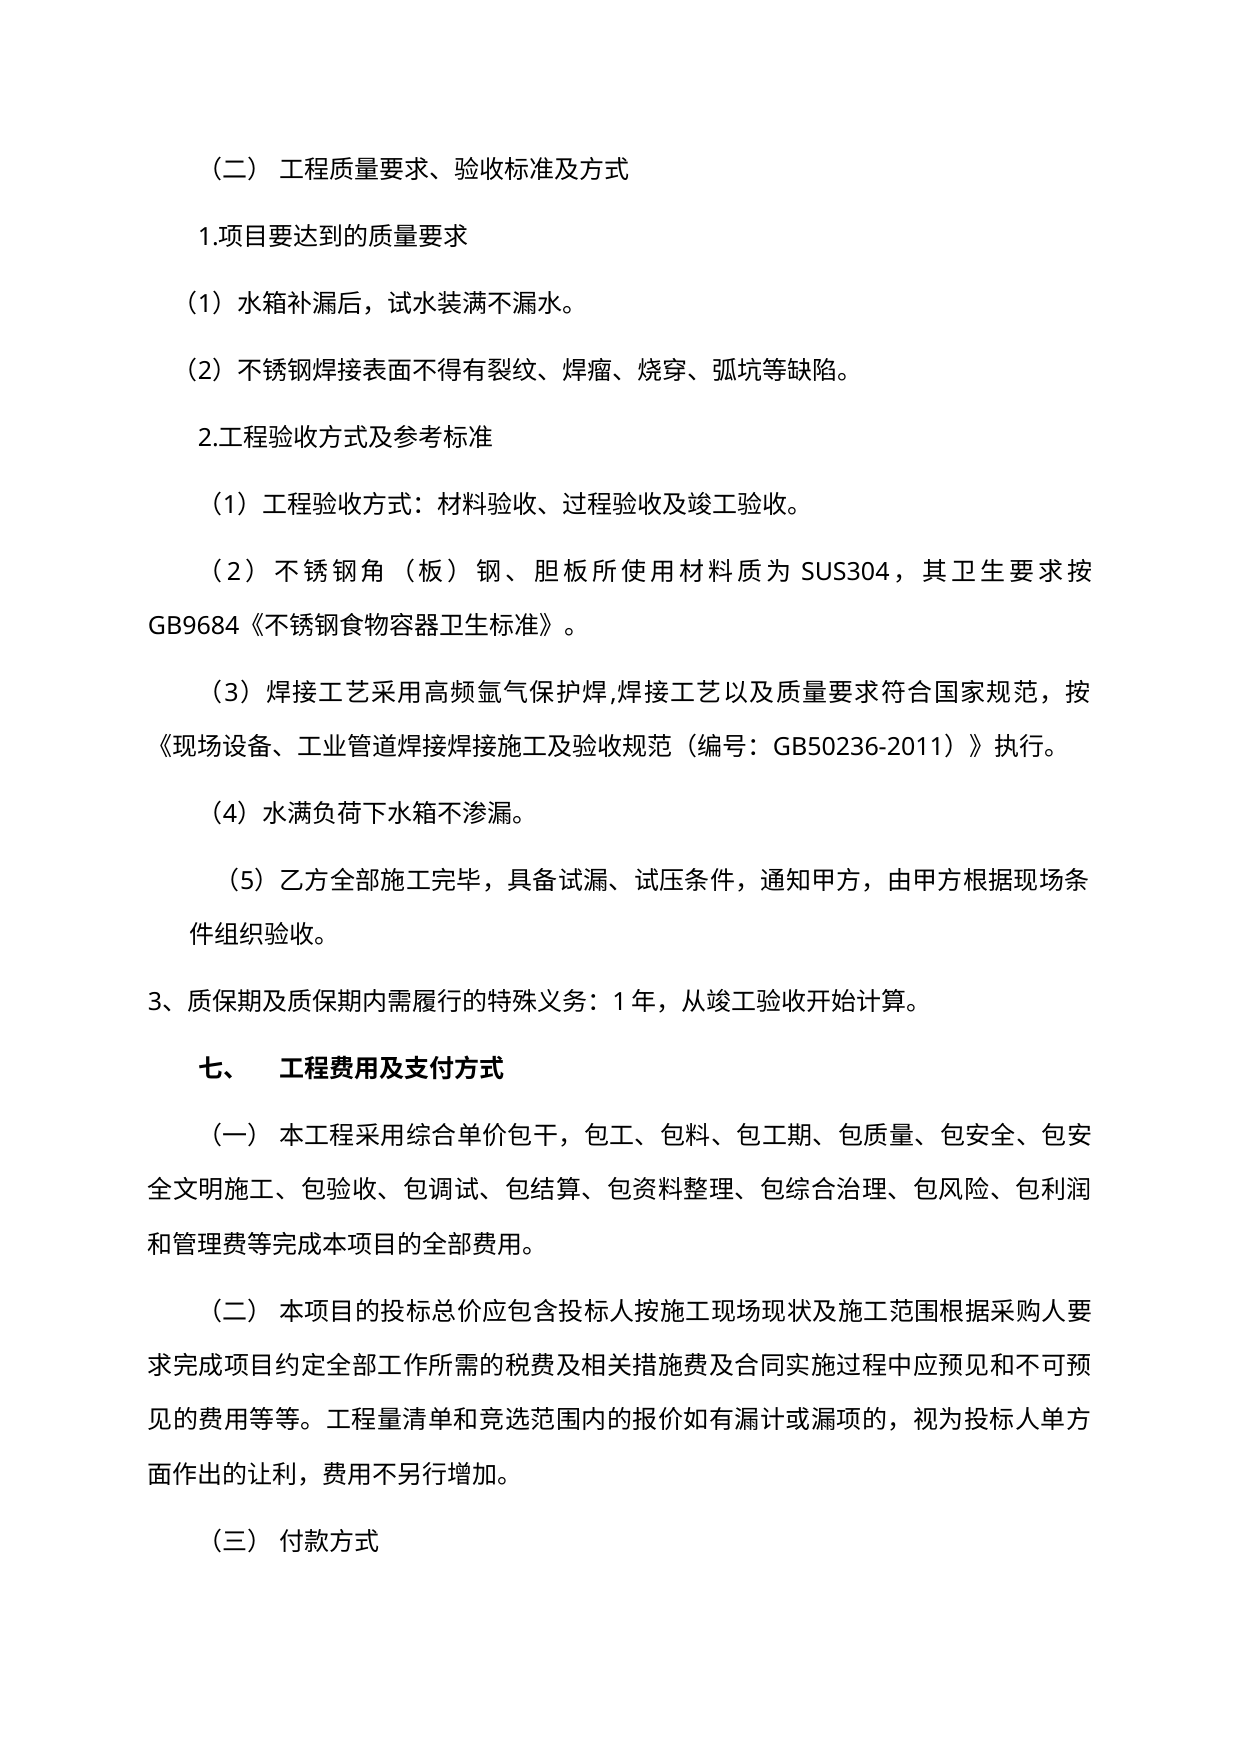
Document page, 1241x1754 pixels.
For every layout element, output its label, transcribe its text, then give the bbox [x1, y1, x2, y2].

list （1）工程验收方式：材料验收、过程验收及竣工验收。 [148, 484, 1092, 521]
list 本项目的投标总价应包含投标人按施工现场现状及施工范围根据采购人要求完成项目约定全部工作所需的税费及相关措施费及合同实施过程中应预见和不可预见的费用等等。工程量清单和竞选范围内的报价如有漏计或漏项的，视为投标人单方面作出的让利，费用不另行增加。 [148, 1291, 1092, 1491]
list 3、质保期及质保期内需履行的特殊义务：1年，从竣工验收开始计算。 [148, 982, 1092, 1018]
list （3）焊接工艺采用高频氩气保护焊,焊接工艺以及质量要求符合国家规范，按《现场设备、工业管道焊接焊接施工及验收规范（编号：GB50236-2011）》执行。 [148, 672, 1092, 763]
list （2）不锈钢角（板）钢、胆板所使用材料质为SUS304，其卫生要求按GB9684《不锈钢食物容器卫生标准》。 [148, 551, 1092, 642]
list 本工程采用综合单价包干，包工、包料、包工期、包质量、包安全、包安全文明施工、包验收、包调试、包结算、包资料整理、包综合治理、包风险、包利润和管理费等完成本项目的全部费用。 [148, 1116, 1092, 1261]
list 1.项目要达到的质量要求 [148, 217, 1092, 253]
list 工程质量要求、验收标准及方式 [148, 150, 1092, 186]
list （1）水箱补漏后，试水装满不漏水。 [148, 284, 1092, 320]
list （5）乙方全部施工完毕，具备试漏、试压条件，通知甲方，由甲方根据现场条件组织验收。 [189, 861, 1092, 951]
list 付款方式 [148, 1521, 1092, 1557]
list （4）水满负荷下水箱不渗漏。 [148, 794, 1092, 830]
list 工程费用及支付方式 [148, 1049, 1092, 1085]
list （2）不锈钢焊接表面不得有裂纹、焊瘤、烧穿、弧坑等缺陷。 [148, 351, 1092, 387]
list 2.工程验收方式及参考标准 [148, 417, 1092, 454]
